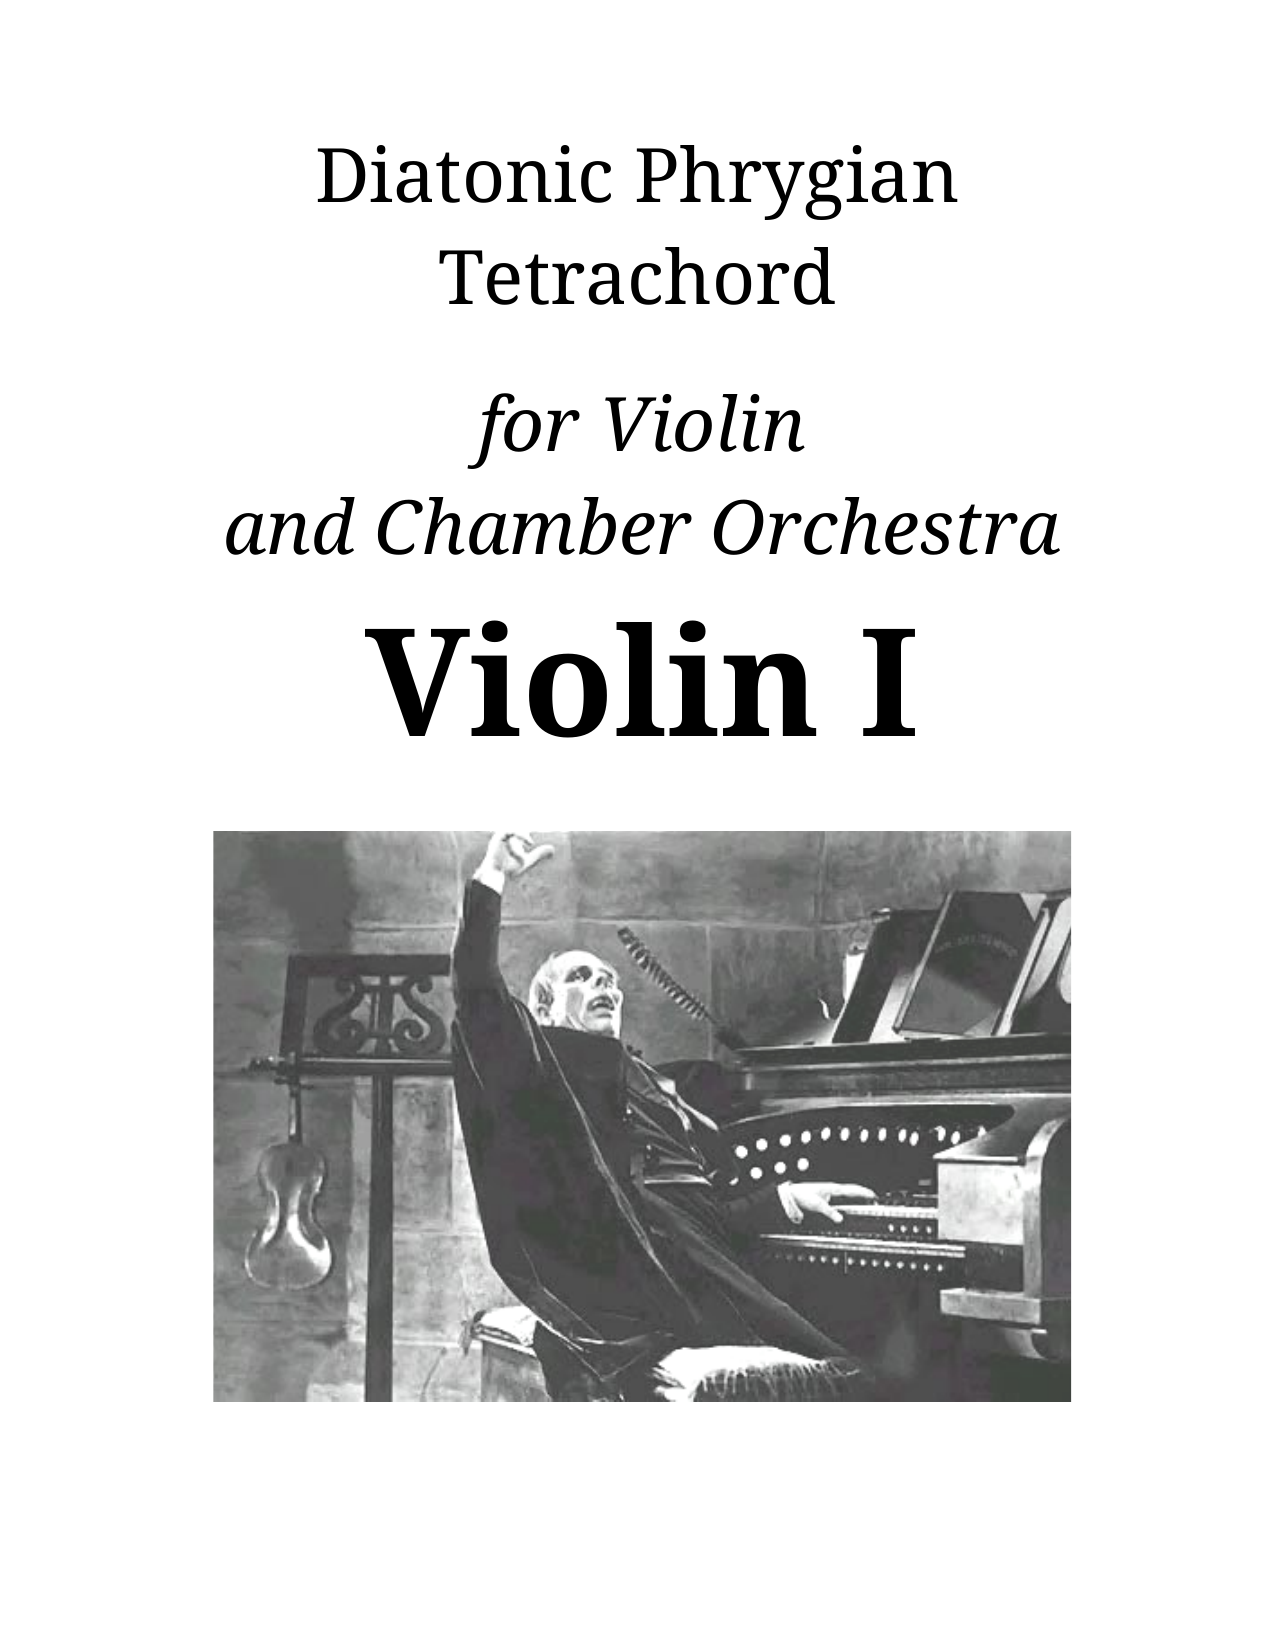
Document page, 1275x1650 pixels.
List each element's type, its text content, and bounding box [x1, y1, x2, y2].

text and Chamber Orchestra [122, 474, 1162, 576]
text for Violin [122, 372, 1162, 474]
text Violin I [122, 576, 1162, 780]
text Diatonic Phrygian Tetrachord [112, 122, 1162, 326]
